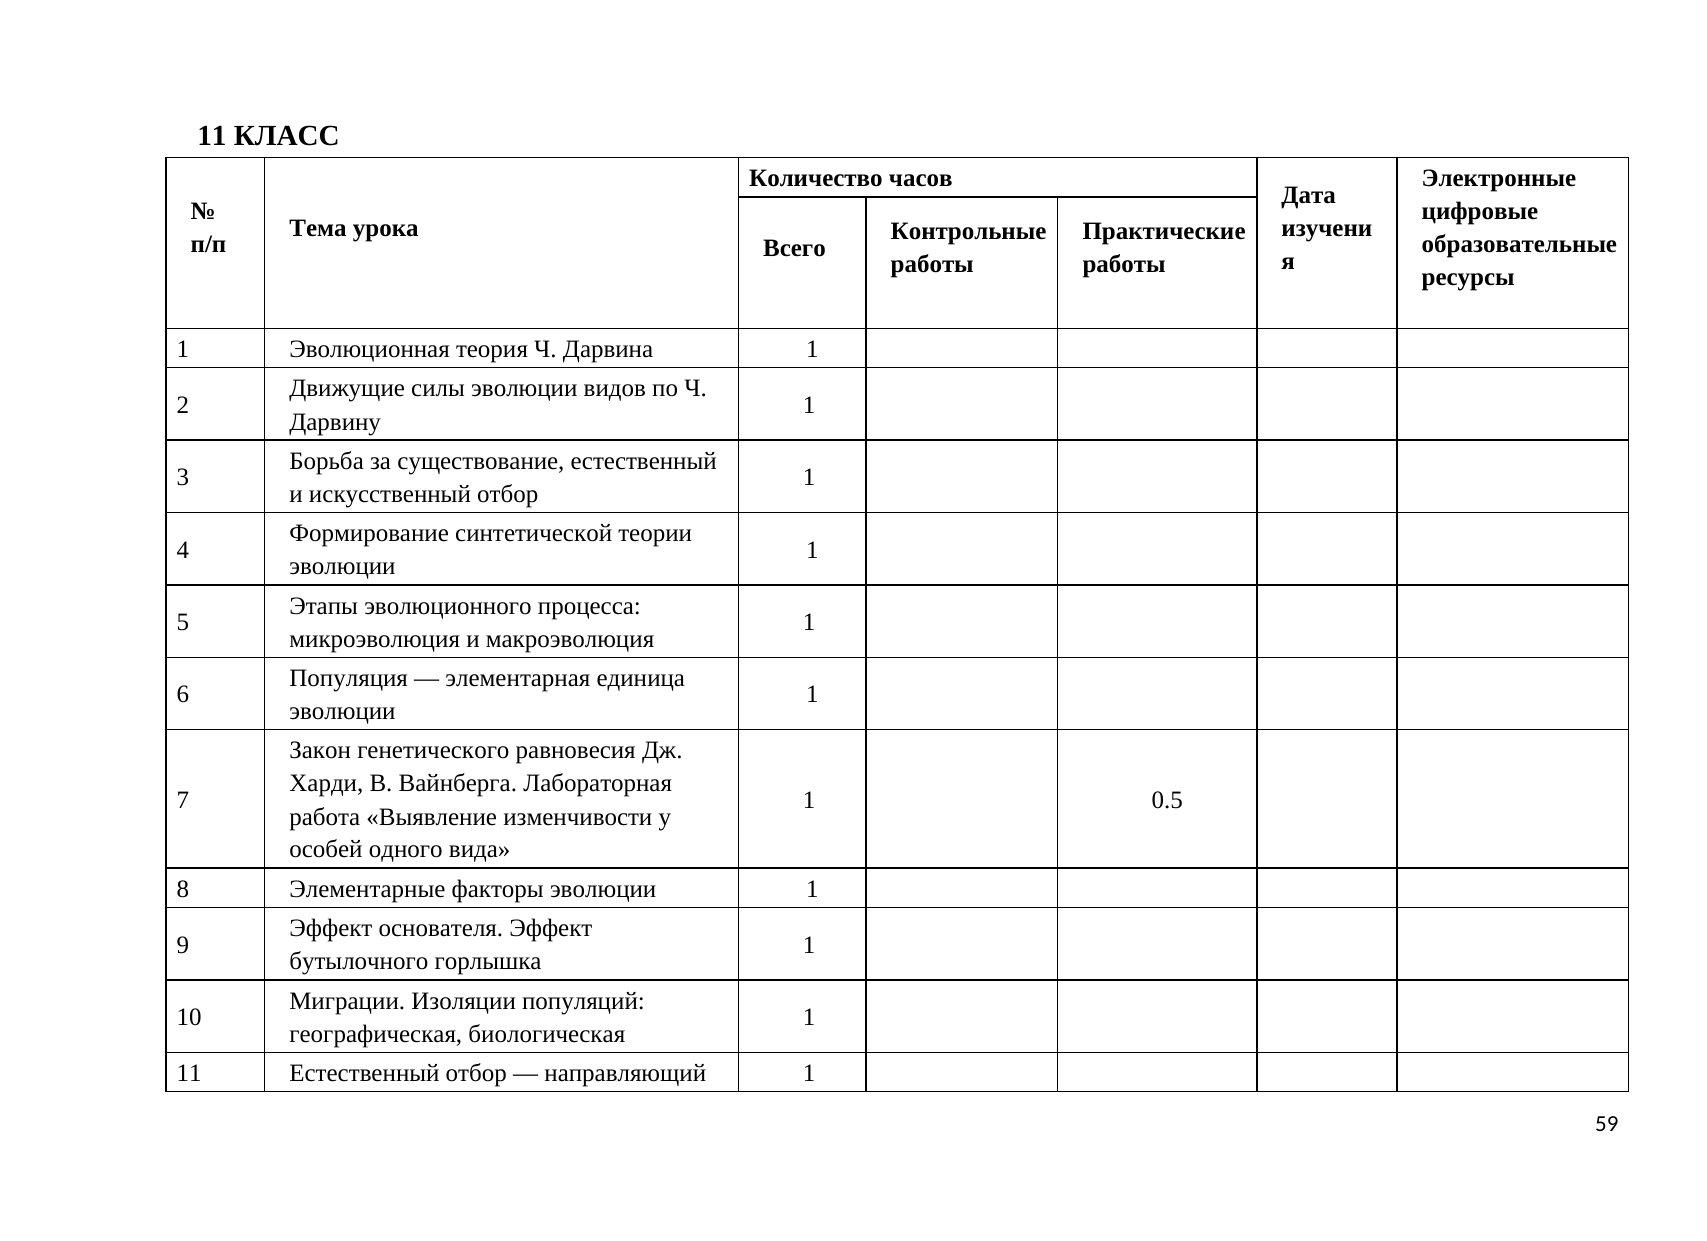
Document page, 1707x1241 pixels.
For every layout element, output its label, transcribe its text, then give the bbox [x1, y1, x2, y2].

table_cell Эволюционная теория Ч. Дарвина [265, 329, 738, 367]
table_cell 1 [739, 329, 865, 367]
table_cell [1258, 368, 1396, 439]
table_cell [1398, 908, 1628, 979]
table_cell [867, 586, 1057, 656]
table_cell [867, 441, 1057, 512]
table_cell 1 [739, 730, 865, 867]
table_cell [1258, 908, 1396, 979]
table_cell [1398, 658, 1628, 729]
table_cell [1398, 981, 1628, 1051]
table_cell Формирование синтетической теории эволюции [265, 513, 738, 584]
table_cell [867, 513, 1057, 584]
table_cell 1 [739, 368, 865, 439]
table_cell [1398, 329, 1628, 367]
table_cell Эффект основателя. Эффект бутылочного горлышка [265, 908, 738, 979]
table_header Количество часов [739, 158, 1256, 196]
table_cell [1058, 441, 1256, 512]
table_cell [1058, 981, 1256, 1051]
table_header Дата изучения [1258, 158, 1396, 327]
table_cell 1 [739, 908, 865, 979]
table_cell 8 [167, 869, 264, 907]
table_cell [1058, 869, 1256, 907]
table_cell Практические работы [1058, 198, 1256, 327]
table_cell 7 [167, 730, 264, 867]
table_cell Контрольные работы [867, 198, 1057, 327]
table_cell [867, 730, 1057, 867]
table_cell [1398, 730, 1628, 867]
table_cell [1258, 658, 1396, 729]
table_cell [1258, 1053, 1396, 1091]
table_cell 2 [167, 368, 264, 439]
table_cell [1398, 368, 1628, 439]
table_cell Всего [739, 198, 865, 327]
table_cell Этапы эволюционного процесса: микроэволюция и макроэволюция [265, 586, 738, 656]
table_cell [1058, 1053, 1256, 1091]
table_cell 5 [167, 586, 264, 656]
table_cell 1 [739, 586, 865, 656]
table_cell Миграции. Изоляции популяций: географическая, биологическая [265, 981, 738, 1051]
table_header № п/п [167, 158, 264, 327]
table_cell 4 [167, 513, 264, 584]
text 11 КЛАСС [190, 118, 1618, 152]
table_cell [1398, 586, 1628, 656]
table_cell 1 [739, 981, 865, 1051]
table_cell [1258, 981, 1396, 1051]
table_cell [1058, 368, 1256, 439]
table_cell [1258, 730, 1396, 867]
table_cell [1258, 869, 1396, 907]
table_cell 1 [167, 329, 264, 367]
table_cell [1398, 869, 1628, 907]
table_cell [1058, 329, 1256, 367]
table_cell 1 [739, 1053, 865, 1091]
table_cell 1 [739, 441, 865, 512]
table_cell [1058, 658, 1256, 729]
table_cell [1398, 1053, 1628, 1091]
table_cell Движущие силы эволюции видов по Ч. Дарвину [265, 368, 738, 439]
table_cell [1258, 329, 1396, 367]
table_cell [867, 658, 1057, 729]
table_header Тема урока [265, 158, 738, 327]
table_cell 1 [739, 513, 865, 584]
table_cell 1 [739, 869, 865, 907]
table_cell 6 [167, 658, 264, 729]
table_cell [265, 1053, 738, 1091]
table_cell [1398, 441, 1628, 512]
table_cell [1058, 513, 1256, 584]
table_cell 11 [167, 1053, 264, 1091]
table_cell [1058, 908, 1256, 979]
table_cell [1258, 513, 1396, 584]
table_cell 0.5 [1058, 730, 1256, 867]
table_cell [867, 869, 1057, 907]
table_cell 9 [167, 908, 264, 979]
table_cell 10 [167, 981, 264, 1051]
table_cell [867, 329, 1057, 367]
table_cell [867, 908, 1057, 979]
table_cell [867, 981, 1057, 1051]
table_cell [1398, 513, 1628, 584]
table_cell [1058, 586, 1256, 656]
table_cell [867, 368, 1057, 439]
table_header Электронные цифровые образовательные ресурсы [1398, 158, 1628, 327]
table_cell 3 [167, 441, 264, 512]
table_cell Популяция — элементарная единица эволюции [265, 658, 738, 729]
table_cell Закон генетического равновесия Дж. Харди, В. Вайнберга. Лабораторная работа «Выявление изменчивости у особей одного вида» [265, 730, 738, 867]
table_cell 1 [739, 658, 865, 729]
table_cell Элементарные факторы эволюции [265, 869, 738, 907]
table_cell Борьба за существование, естественный и искусственный отбор [265, 441, 738, 512]
table_cell [867, 1053, 1057, 1091]
table_cell [1258, 441, 1396, 512]
table_cell [1258, 586, 1396, 656]
